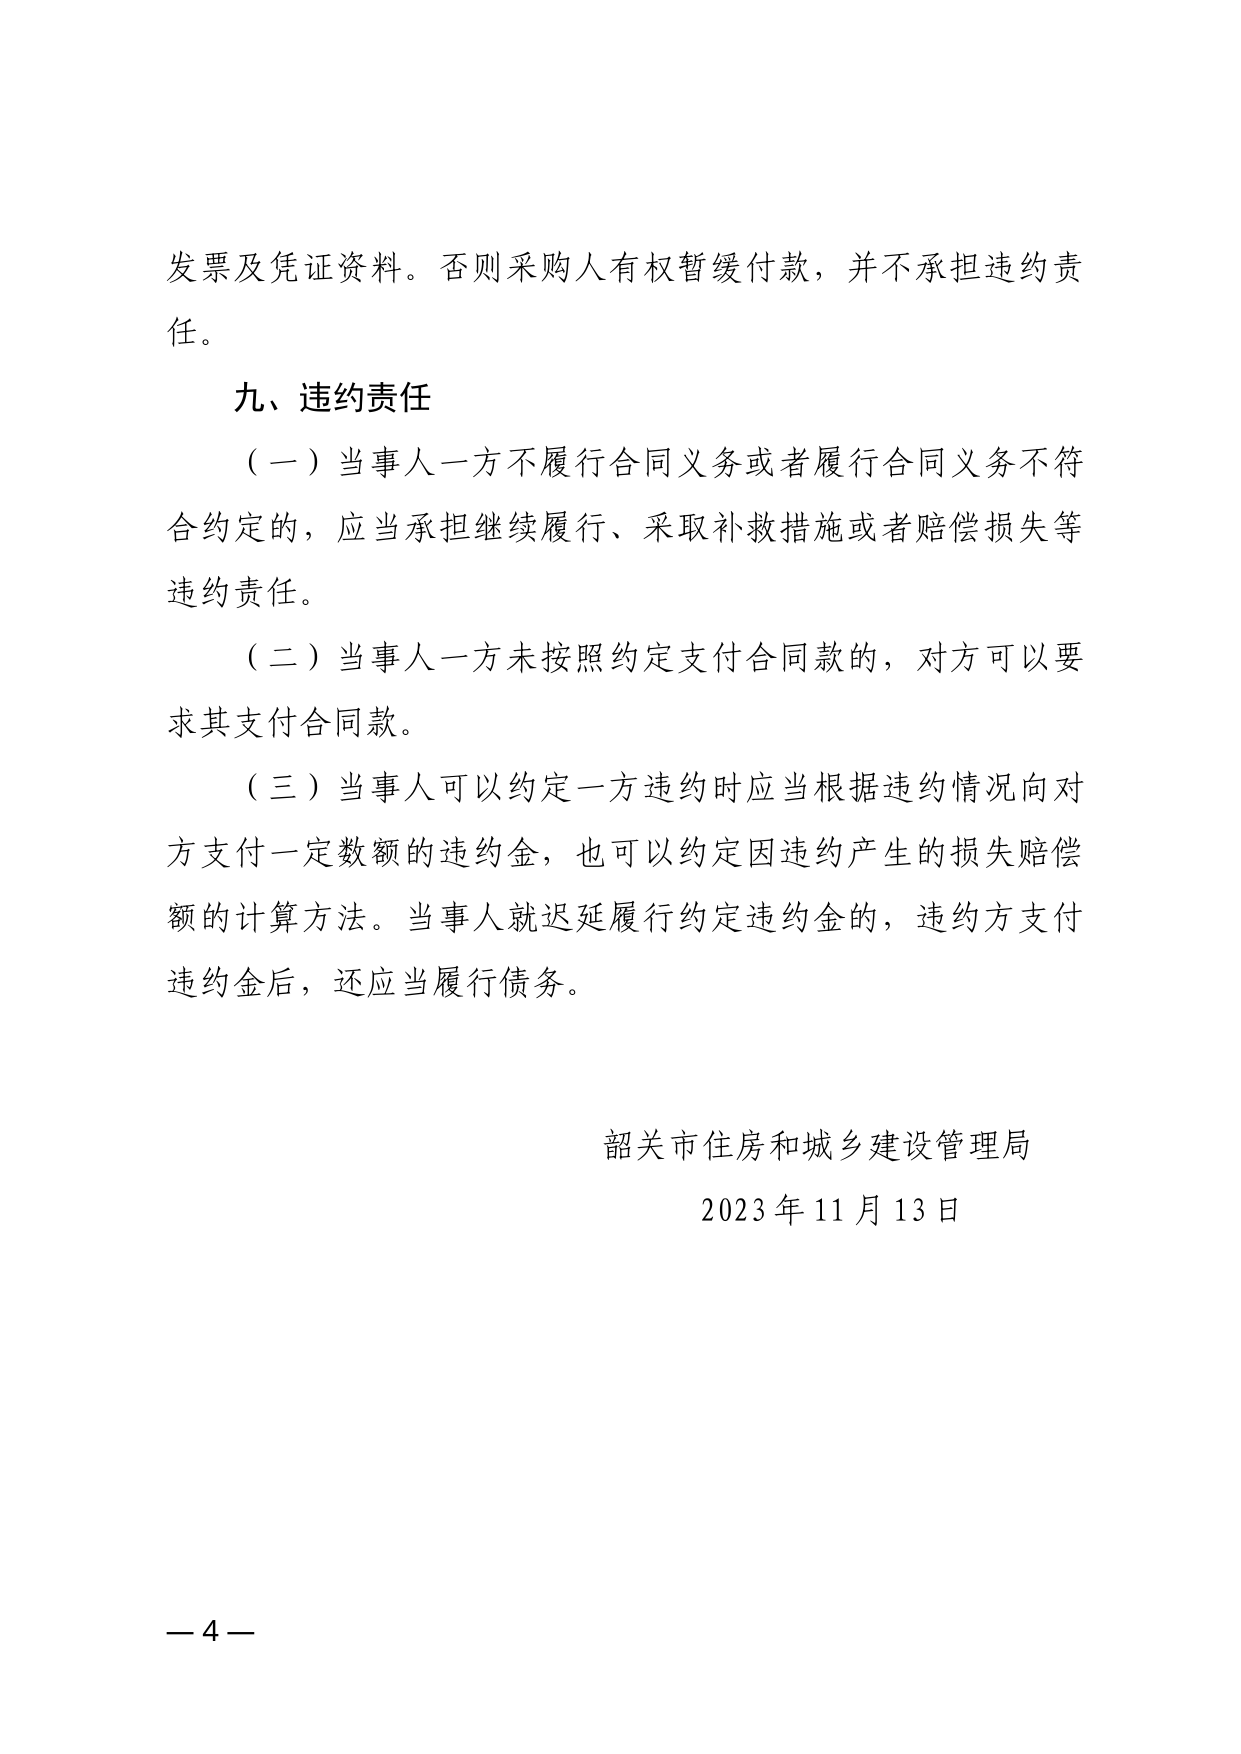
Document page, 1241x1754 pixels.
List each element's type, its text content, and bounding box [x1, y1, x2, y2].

text （二）当事人一方未按照约定支付合同款的，对方可以要求其支付合同款。 [165, 623, 1087, 753]
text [165, 233, 1087, 363]
text 2023年11月13日 [165, 1175, 1087, 1240]
text （三）当事人可以约定一方违约时应当根据违约情况向对方支付一定数额的违约金，也可以约定因违约产生的损失赔偿额的计算方法。当事人就迟延履行约定违约金的，违约方支付违约金后，还应当履行债务。 [165, 753, 1087, 1013]
text （一）当事人一方不履行合同义务或者履行合同义务不符合约定的，应当承担继续履行、采取补救措施或者赔偿损失等违约责任。 [165, 428, 1087, 623]
text 韶关市住房和城乡建设管理局 [165, 1110, 1087, 1175]
text 九、违约责任 [165, 363, 1087, 428]
